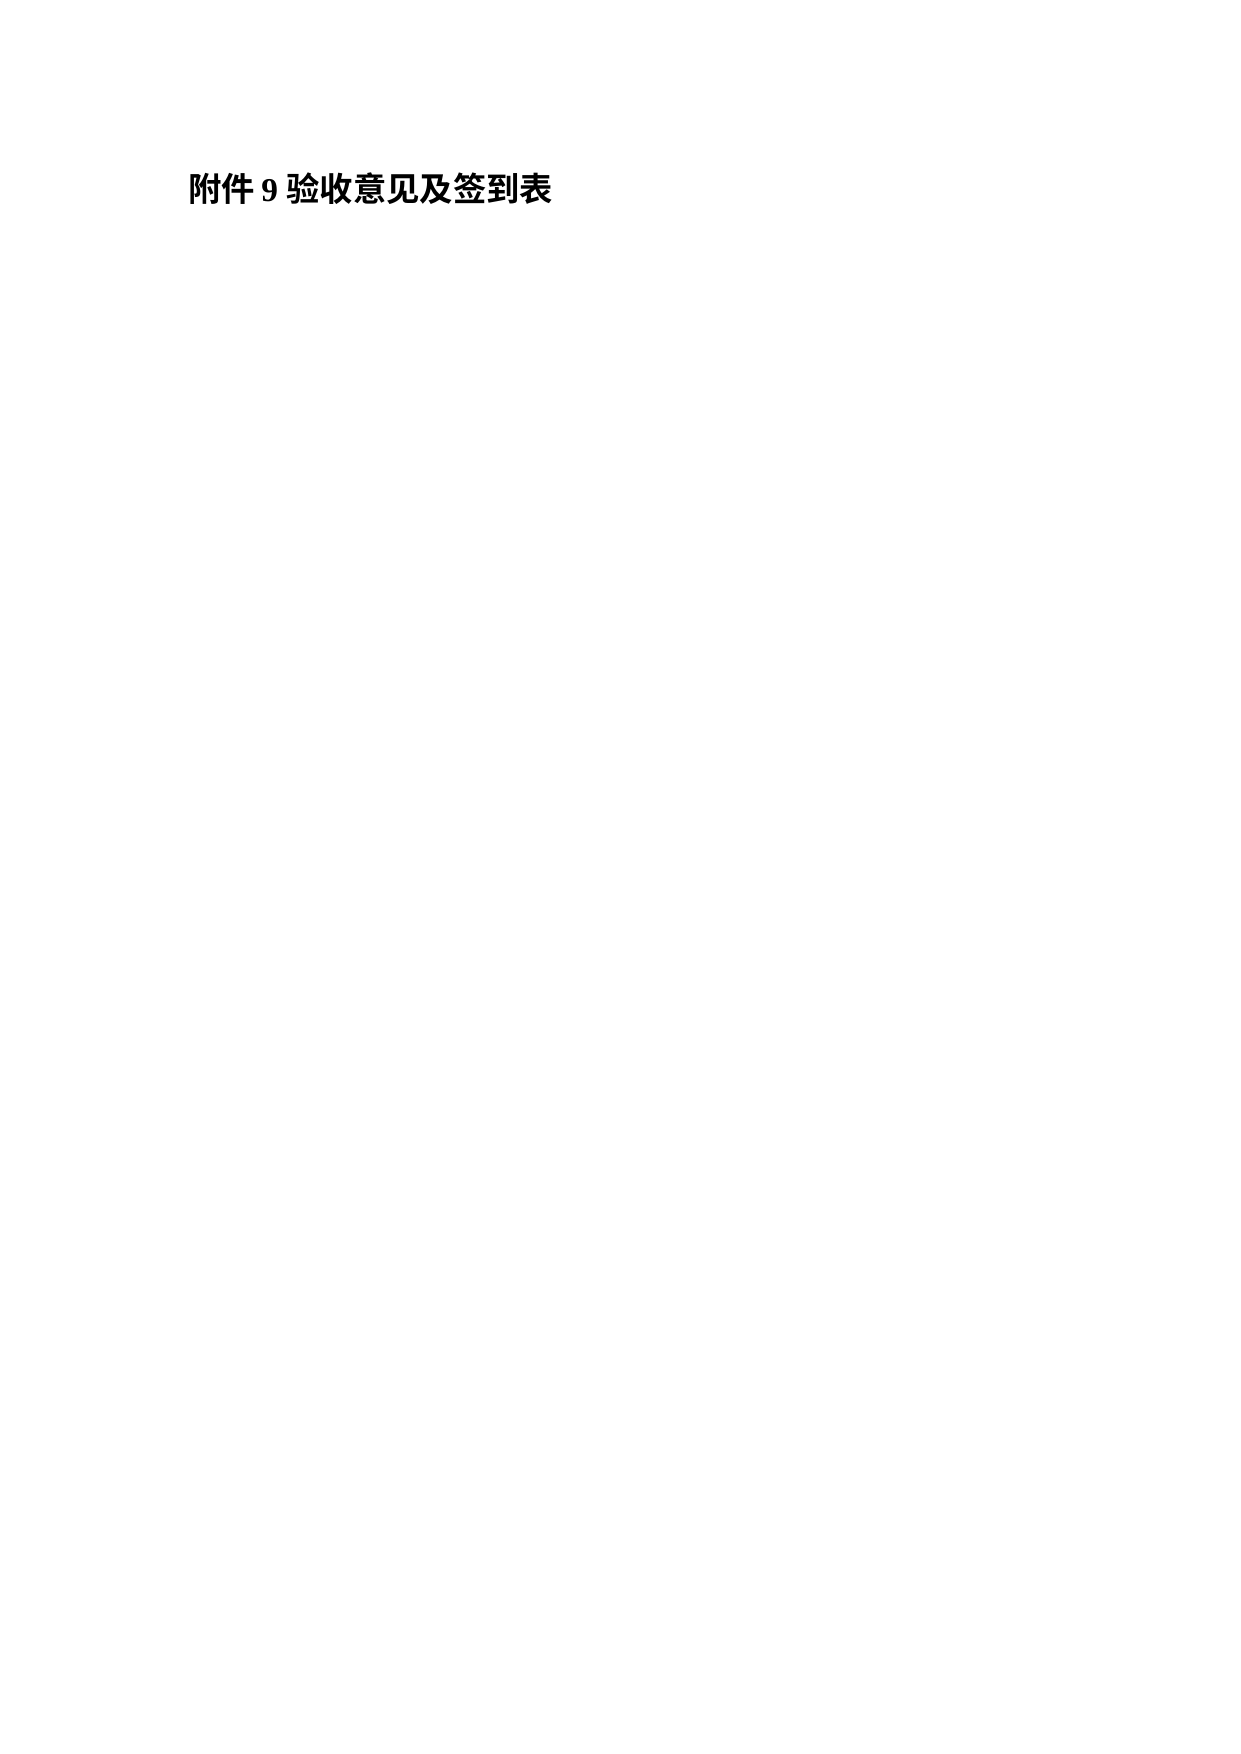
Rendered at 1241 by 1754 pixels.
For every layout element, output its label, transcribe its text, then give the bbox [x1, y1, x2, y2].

subtitle 附件9 验收意见及签到表 [188, 162, 1052, 211]
